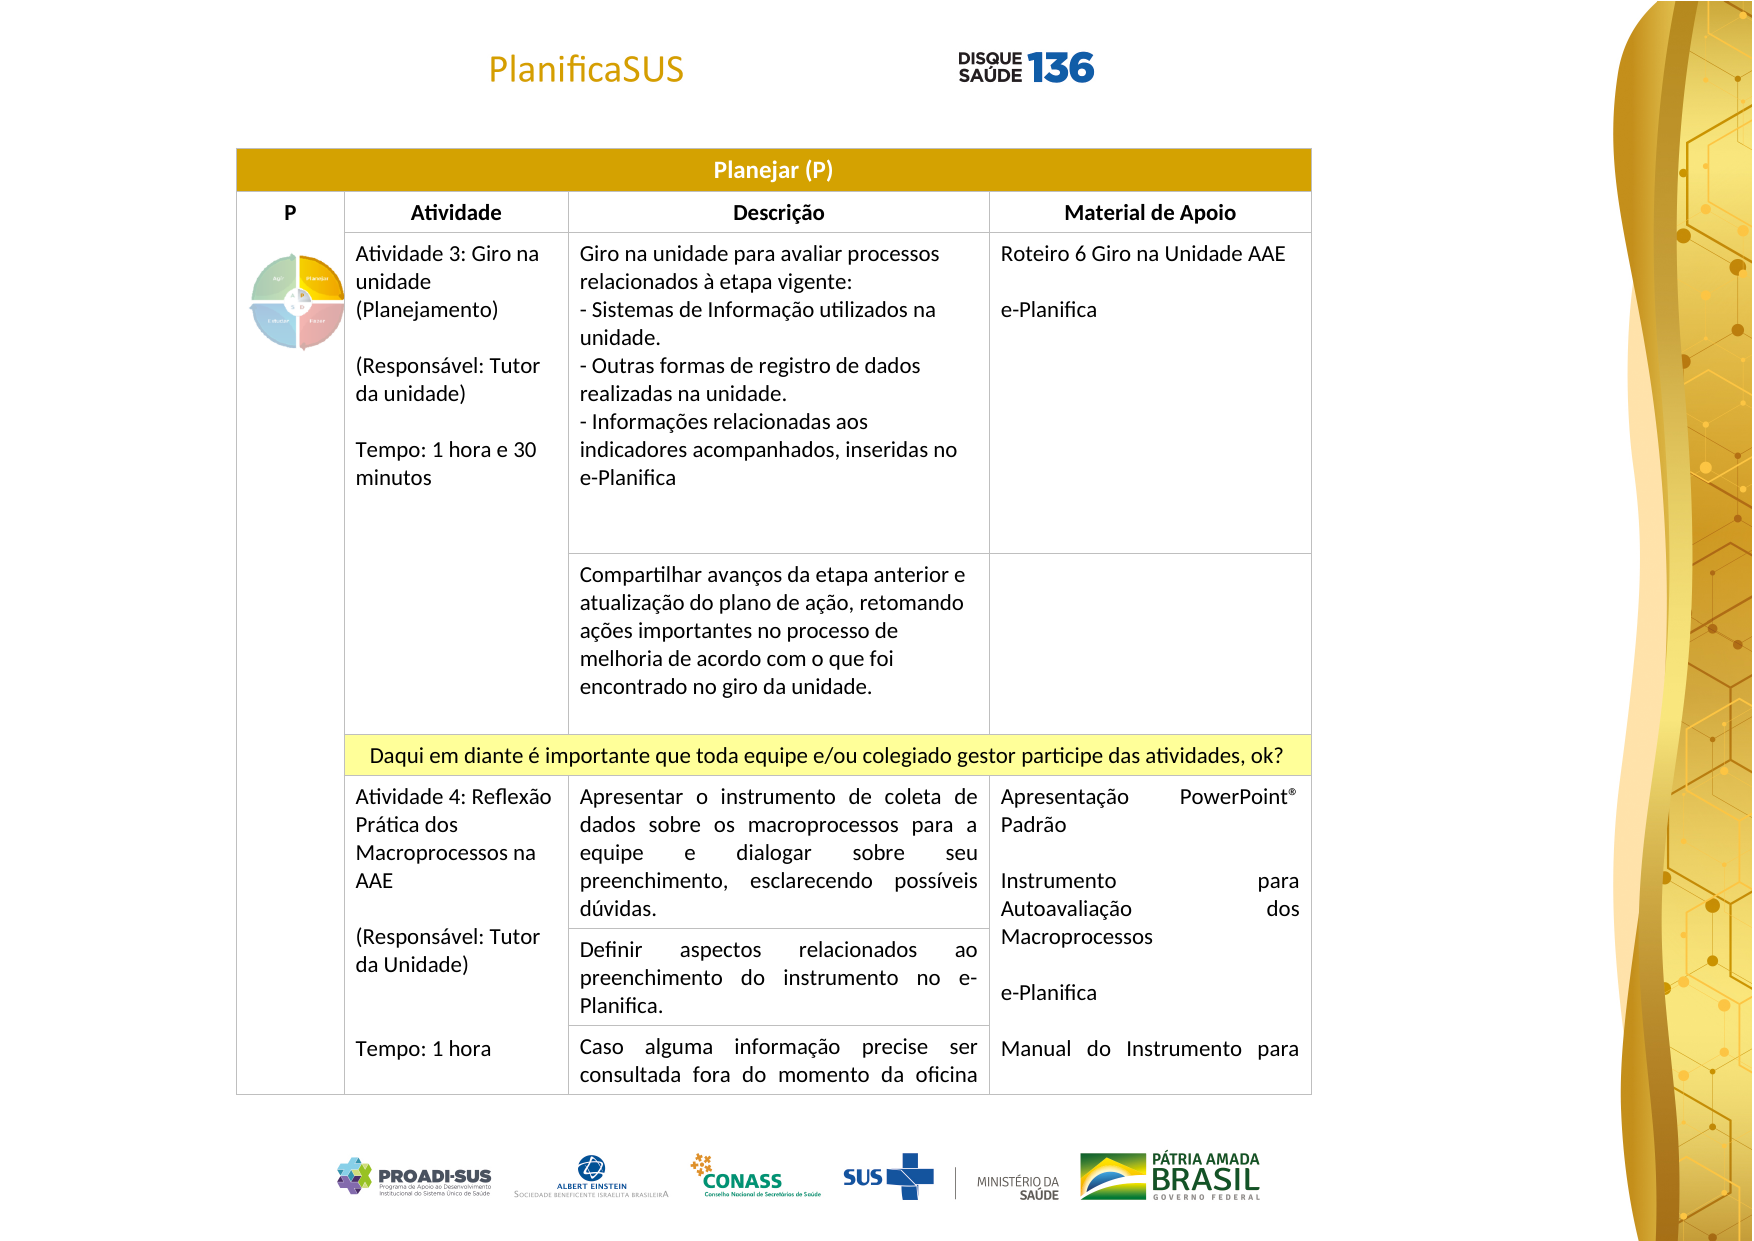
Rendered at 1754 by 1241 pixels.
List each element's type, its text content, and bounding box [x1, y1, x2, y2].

table_cell [990, 554, 1311, 734]
table_cell Atividade [345, 192, 568, 232]
table_cell Apresentar o instrumento de coleta de dados sobre os macroprocessos para a equipe e dialogar sobre seu preenchimento, esclarecendo possíveis dúvidas. [569, 776, 989, 928]
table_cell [569, 1026, 989, 1094]
table_cell P [237, 192, 344, 1094]
table_cell Definir aspectos relacionados ao preenchimento do instrumento no e-Planifica. [569, 929, 989, 1025]
table_cell Material de Apoio [990, 192, 1311, 232]
table_cell Giro na unidade para avaliar processos relacionados à etapa vigente: - Sistemas de Informação utilizados na unidade. - Outras formas de registro de dados realizadas na unidade. - Informações relacionadas aos indicadores acompanhados, inseridas no e-Planifica [569, 233, 989, 553]
table_cell Apresentação PowerPoint® Padrão Instrumento para Autoavaliação dos Macroprocessos e-Planifica Manual do Instrumento para Autoavaliação dos Macroprocessos [990, 776, 1311, 1094]
picture [335, 1, 1752, 1241]
table_cell Roteiro 6 Giro na Unidade AAE e-Planifica [990, 233, 1311, 553]
table_cell Compartilhar avanços da etapa anterior e atualização do plano de ação, retomando ações importantes no processo de melhoria de acordo com o que foi encontrado no giro da unidade. [569, 554, 989, 734]
table_cell Daqui em diante é importante que toda equipe e/ou colegiado gestor participe das atividades, ok? [345, 735, 1311, 775]
picture [247, 251, 345, 352]
table_cell Planejar (P) [237, 149, 1311, 191]
table_cell Descrição [569, 192, 989, 232]
table_cell Atividade 4: Reflexão Prática dos Macroprocessos na AAE (Responsável: Tutor da Unidade) Tempo: 1 hora [345, 776, 568, 1094]
table_cell Atividade 3: Giro na unidade (Planejamento) (Responsável: Tutor da unidade) Tempo: 1 hora e 30 minutos [345, 233, 568, 734]
